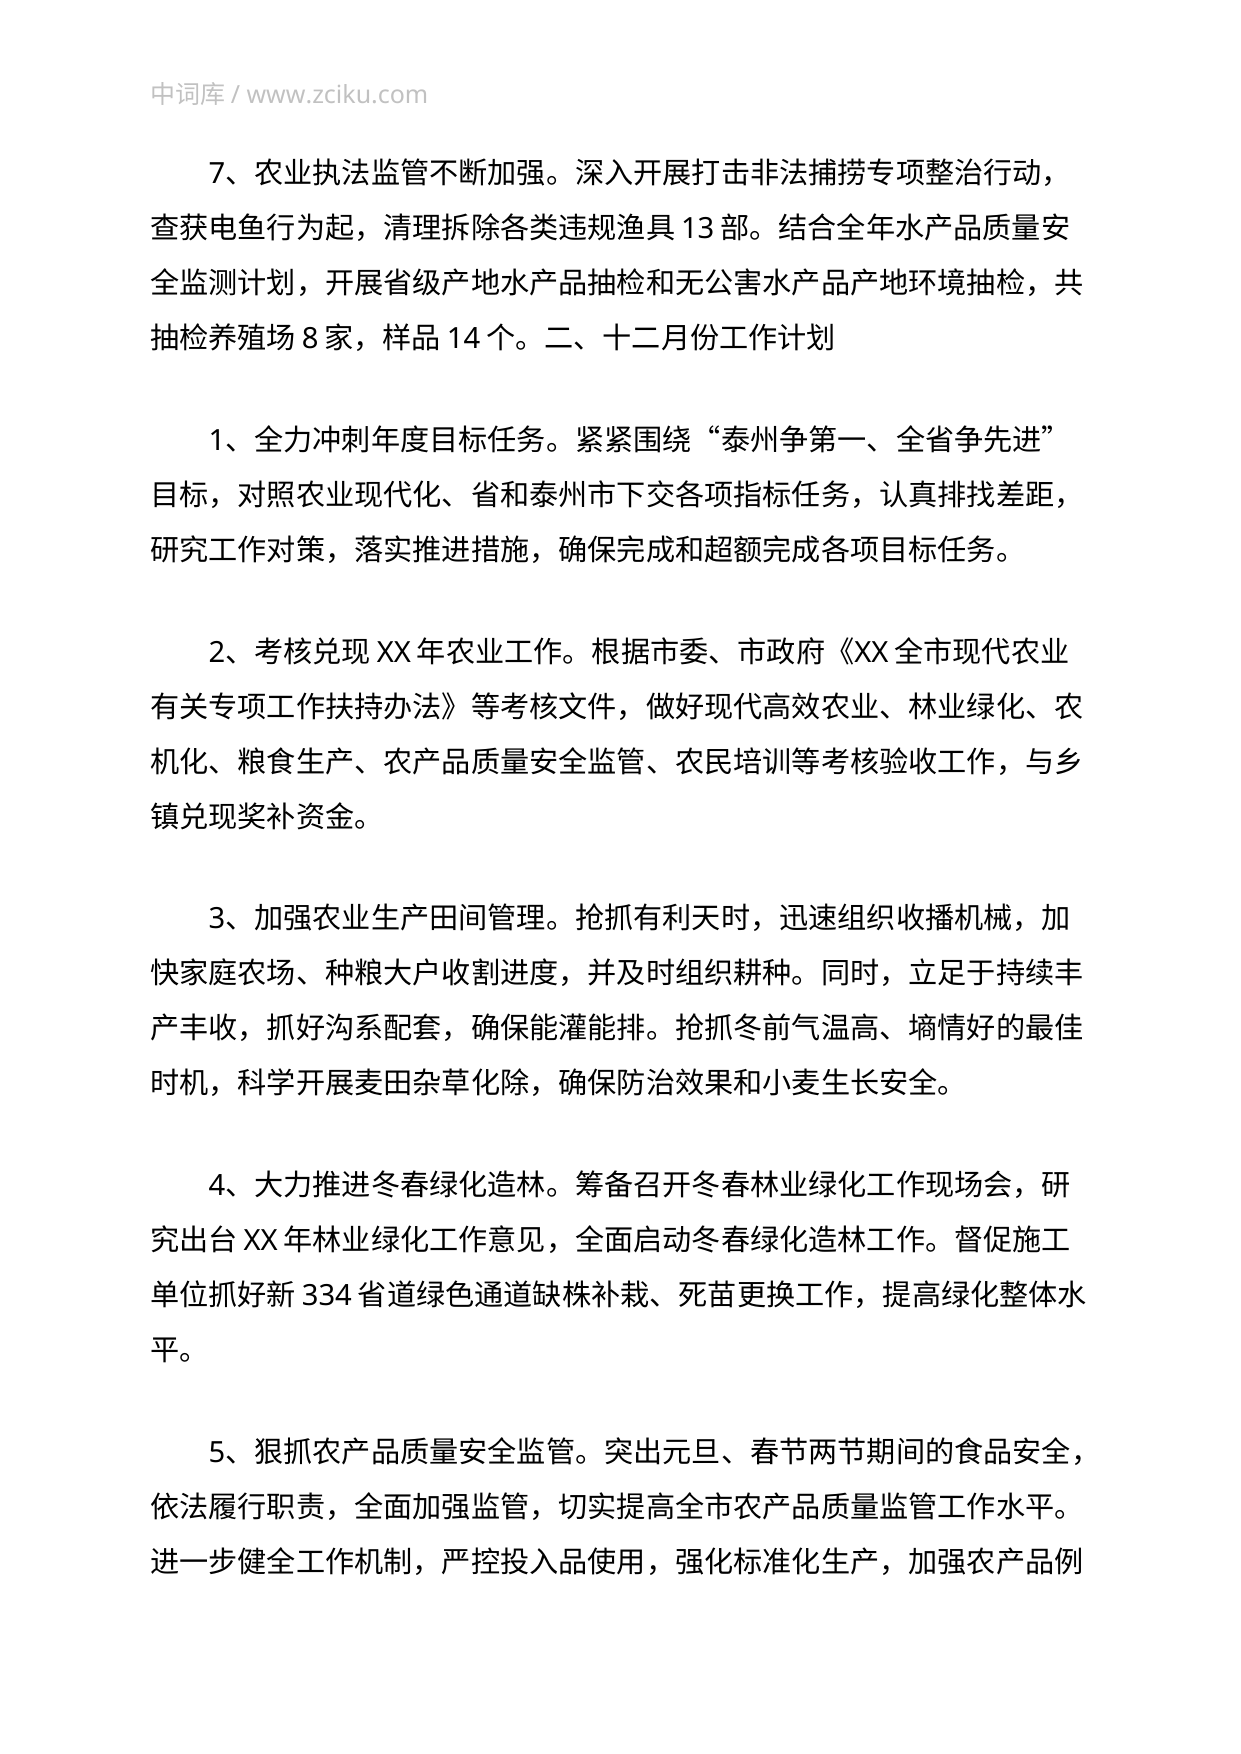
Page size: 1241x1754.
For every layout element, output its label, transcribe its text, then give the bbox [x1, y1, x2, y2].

text 3、加强农业生产田间管理。抢抓有利天时，迅速组织收播机械，加快家庭农场、种粮大户收割进度，并及时组织耕种。同时，立足于持续丰产丰收，抓好沟系配套，确保能灌能排。抢抓冬前气温高、墒情好的最佳时机，科学开展麦田杂草化除，确保防治效果和小麦生长安全。 [150, 895, 1090, 1102]
text 1、全力冲刺年度目标任务。紧紧围绕“泰州争第一、全省争先进”目标，对照农业现代化、省和泰州市下交各项指标任务，认真排找差距，研究工作对策，落实推进措施，确保完成和超额完成各项目标任务。 [150, 417, 1090, 569]
text 7、农业执法监管不断加强。深入开展打击非法捕捞专项整治行动，查获电鱼行为起，清理拆除各类违规渔具13部。结合全年水产品质量安全监测计划，开展省级产地水产品抽检和无公害水产品产地环境抽检，共抽检养殖场8家，样品14个。二、十二月份工作计划 [150, 150, 1090, 357]
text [150, 1428, 1090, 1581]
text 2、考核兑现XX年农业工作。根据市委、市政府《XX全市现代农业有关专项工作扶持办法》等考核文件，做好现代高效农业、林业绿化、农机化、粮食生产、农产品质量安全监管、农民培训等考核验收工作，与乡镇兑现奖补资金。 [150, 628, 1090, 836]
text 4、大力推进冬春绿化造林。筹备召开冬春林业绿化工作现场会，研究出台XX年林业绿化工作意见，全面启动冬春绿化造林工作。督促施工单位抓好新334省道绿色通道缺株补栽、死苗更换工作，提高绿化整体水平。 [150, 1162, 1090, 1369]
